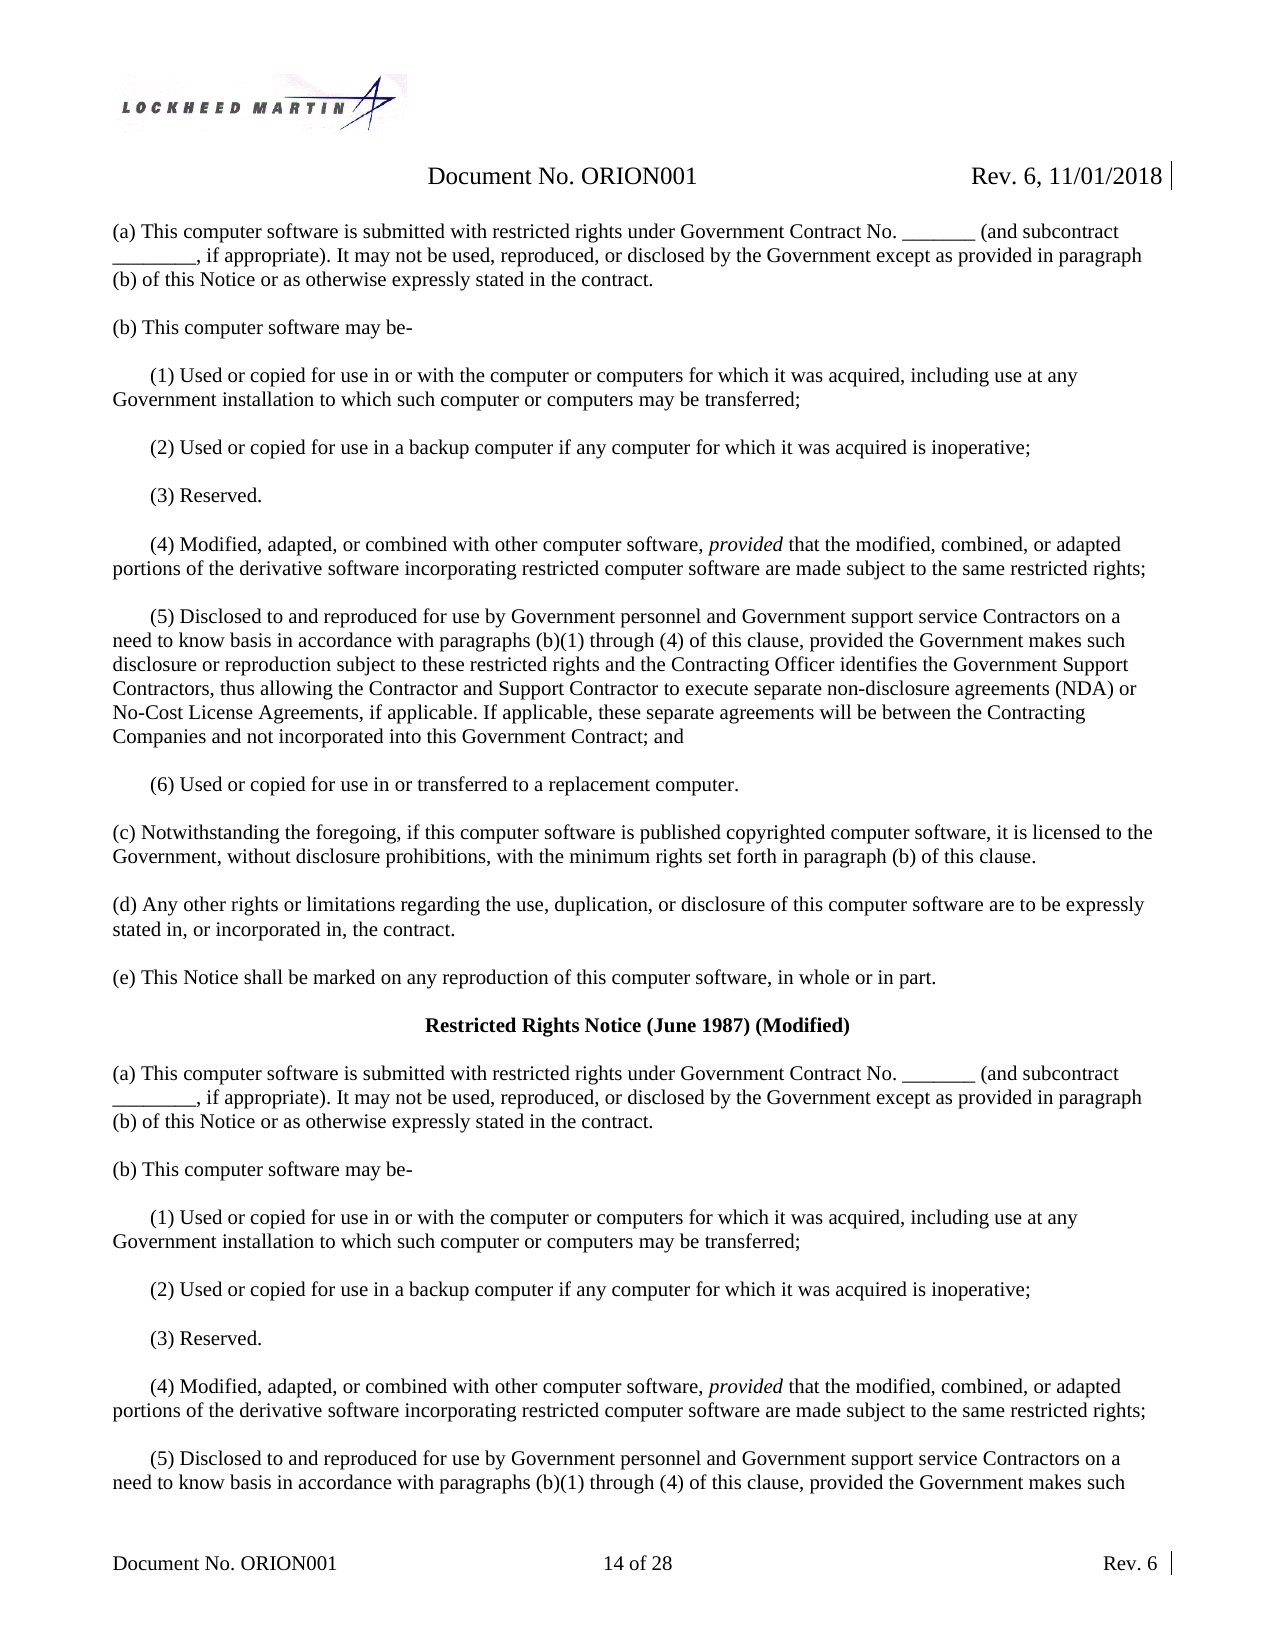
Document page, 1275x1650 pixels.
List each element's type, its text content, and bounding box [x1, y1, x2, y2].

picture [112, 74, 407, 133]
text (2) Used or copied for use in a backup computer if any computer for which it was acquired is inoperative; [112, 1277, 1162, 1301]
text (3) Reserved. [112, 483, 1162, 507]
text (d) Any other rights or limitations regarding the use, duplication, or disclosure of this computer software are to be expressly stated in, or incorporated in, the contract. [112, 892, 1162, 941]
text Restricted Rights Notice (June 1987) (Modified) [112, 1013, 1162, 1037]
text (6) Used or copied for use in or transferred to a replacement computer. [112, 772, 1162, 796]
text (1) Used or copied for use in or with the computer or computers for which it was acquired, including use at any Government installation to which such computer or computers may be transferred; [112, 363, 1162, 411]
text (e) This Notice shall be marked on any reproduction of this computer software, in whole or in part. [112, 964, 1162, 989]
text (3) Reserved. [112, 1326, 1162, 1349]
text (c) Notwithstanding the foregoing, if this computer software is published copyrighted computer software, it is licensed to the Government, without disclosure prohibitions, with the minimum rights set forth in paragraph (b) of this clause. [112, 820, 1162, 868]
text (4) Modified, adapted, or combined with other computer software, provided that the modified, combined, or adapted portions of the derivative software incorporating restricted computer software are made subject to the same restricted rights; [112, 1374, 1162, 1422]
text (b) This computer software may be- [112, 315, 1162, 339]
text (b) This computer software may be- [112, 1157, 1162, 1181]
text (2) Used or copied for use in a backup computer if any computer for which it was acquired is inoperative; [112, 435, 1162, 459]
text (1) Used or copied for use in or with the computer or computers for which it was acquired, including use at any Government installation to which such computer or computers may be transferred; [112, 1205, 1162, 1253]
text (4) Modified, adapted, or combined with other computer software, provided that the modified, combined, or adapted portions of the derivative software incorporating restricted computer software are made subject to the same restricted rights; [112, 531, 1162, 579]
text (a) This computer software is submitted with restricted rights under Government Contract No. _______ (and subcontract ________, if appropriate). It may not be used, reproduced, or disclosed by the Government except as provided in paragraph (b) of this Notice or as otherwise expressly stated in the contract. [112, 1061, 1162, 1133]
text (a) This computer software is submitted with restricted rights under Government Contract No. _______ (and subcontract ________, if appropriate). It may not be used, reproduced, or disclosed by the Government except as provided in paragraph (b) of this Notice or as otherwise expressly stated in the contract. [112, 219, 1162, 291]
